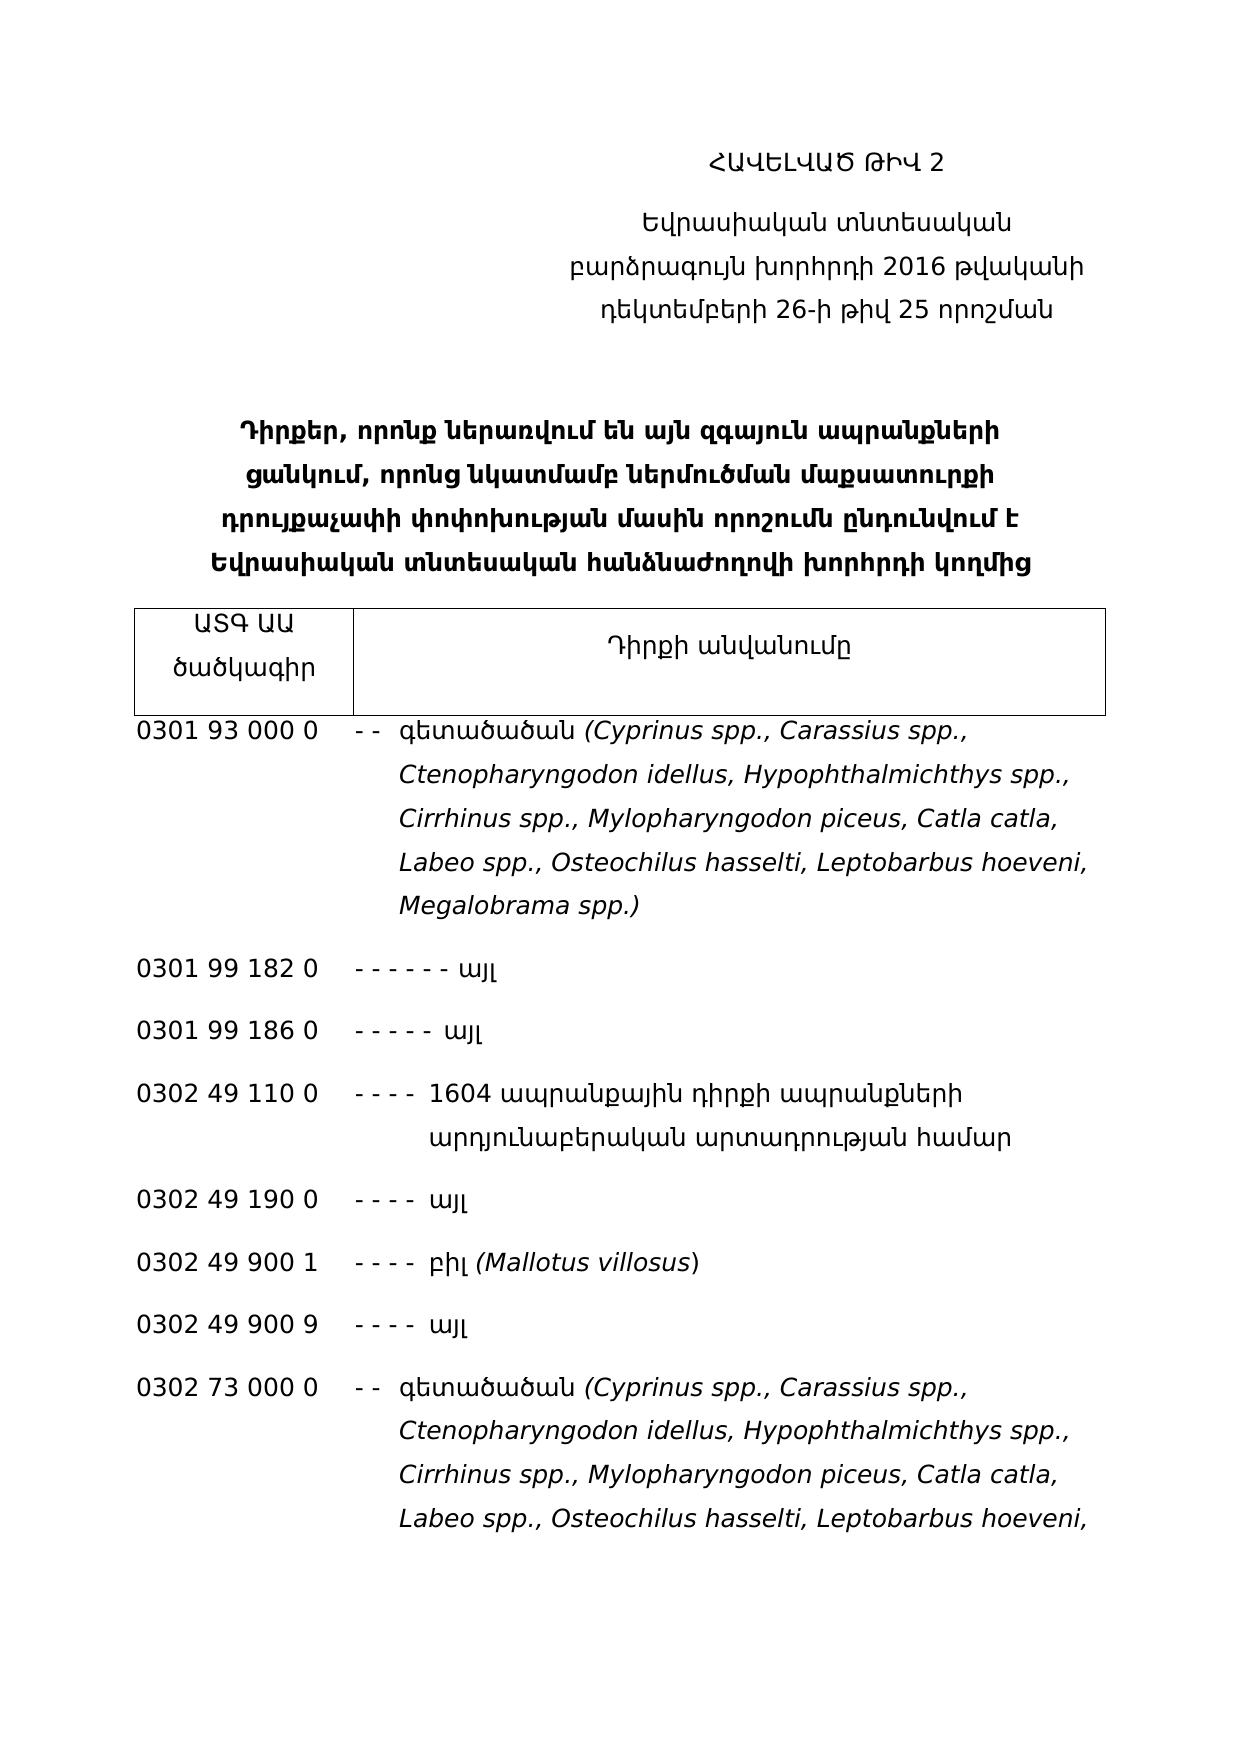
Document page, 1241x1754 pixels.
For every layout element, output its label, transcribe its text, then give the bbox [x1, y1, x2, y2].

table_cell 0301 93 000 0 [135, 716, 353, 954]
table_cell - - - - - - այլ [354, 954, 1106, 1016]
table_header ԱՏԳ ԱԱ ծածկագիր [135, 609, 353, 715]
table_cell 0302 49 190 0 [135, 1185, 353, 1248]
text Դիրքեր, որոնք ներառվում են այն զգայուն ապրանքների ցանկում, որոնց նկատմամբ ներմուծման մաքսատուրքի դրույքաչափի փոփոխության մասին որոշումն ընդունվում է Եվրասիական տնտեսական հանձնաժողովի խորհրդի կողմից [207, 416, 1033, 577]
text Եվրասիական տնտեսական բարձրագույն խորհրդի 2016 թվականի դեկտեմբերի 26-ի թիվ 25 որոշման [561, 208, 1092, 325]
table_cell 0301 99 182 0 [135, 954, 353, 1016]
table_cell 0302 49 900 9 [135, 1310, 353, 1373]
table_cell - - - - - այլ [354, 1016, 1106, 1079]
table_cell - - - - այլ [354, 1185, 1106, 1248]
table_cell 0301 99 186 0 [135, 1016, 353, 1079]
table_cell - - - - 1604 ապրանքային դիրքի ապրանքների արդյունաբերական արտադրության համար [354, 1079, 1106, 1185]
table_header Դիրքի անվանումը [354, 609, 1105, 715]
text ՀԱՎԵԼՎԱԾ ԹԻՎ 2 [561, 148, 1092, 177]
table_cell 0302 73 000 0 [135, 1373, 353, 1533]
table_cell - - - - բիլ (Mallotus villosus) [354, 1248, 1106, 1310]
table_cell 0302 49 900 1 [135, 1248, 353, 1310]
table_cell - - - - այլ [354, 1310, 1106, 1373]
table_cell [354, 1373, 1106, 1533]
table_cell 0302 49 110 0 [135, 1079, 353, 1185]
